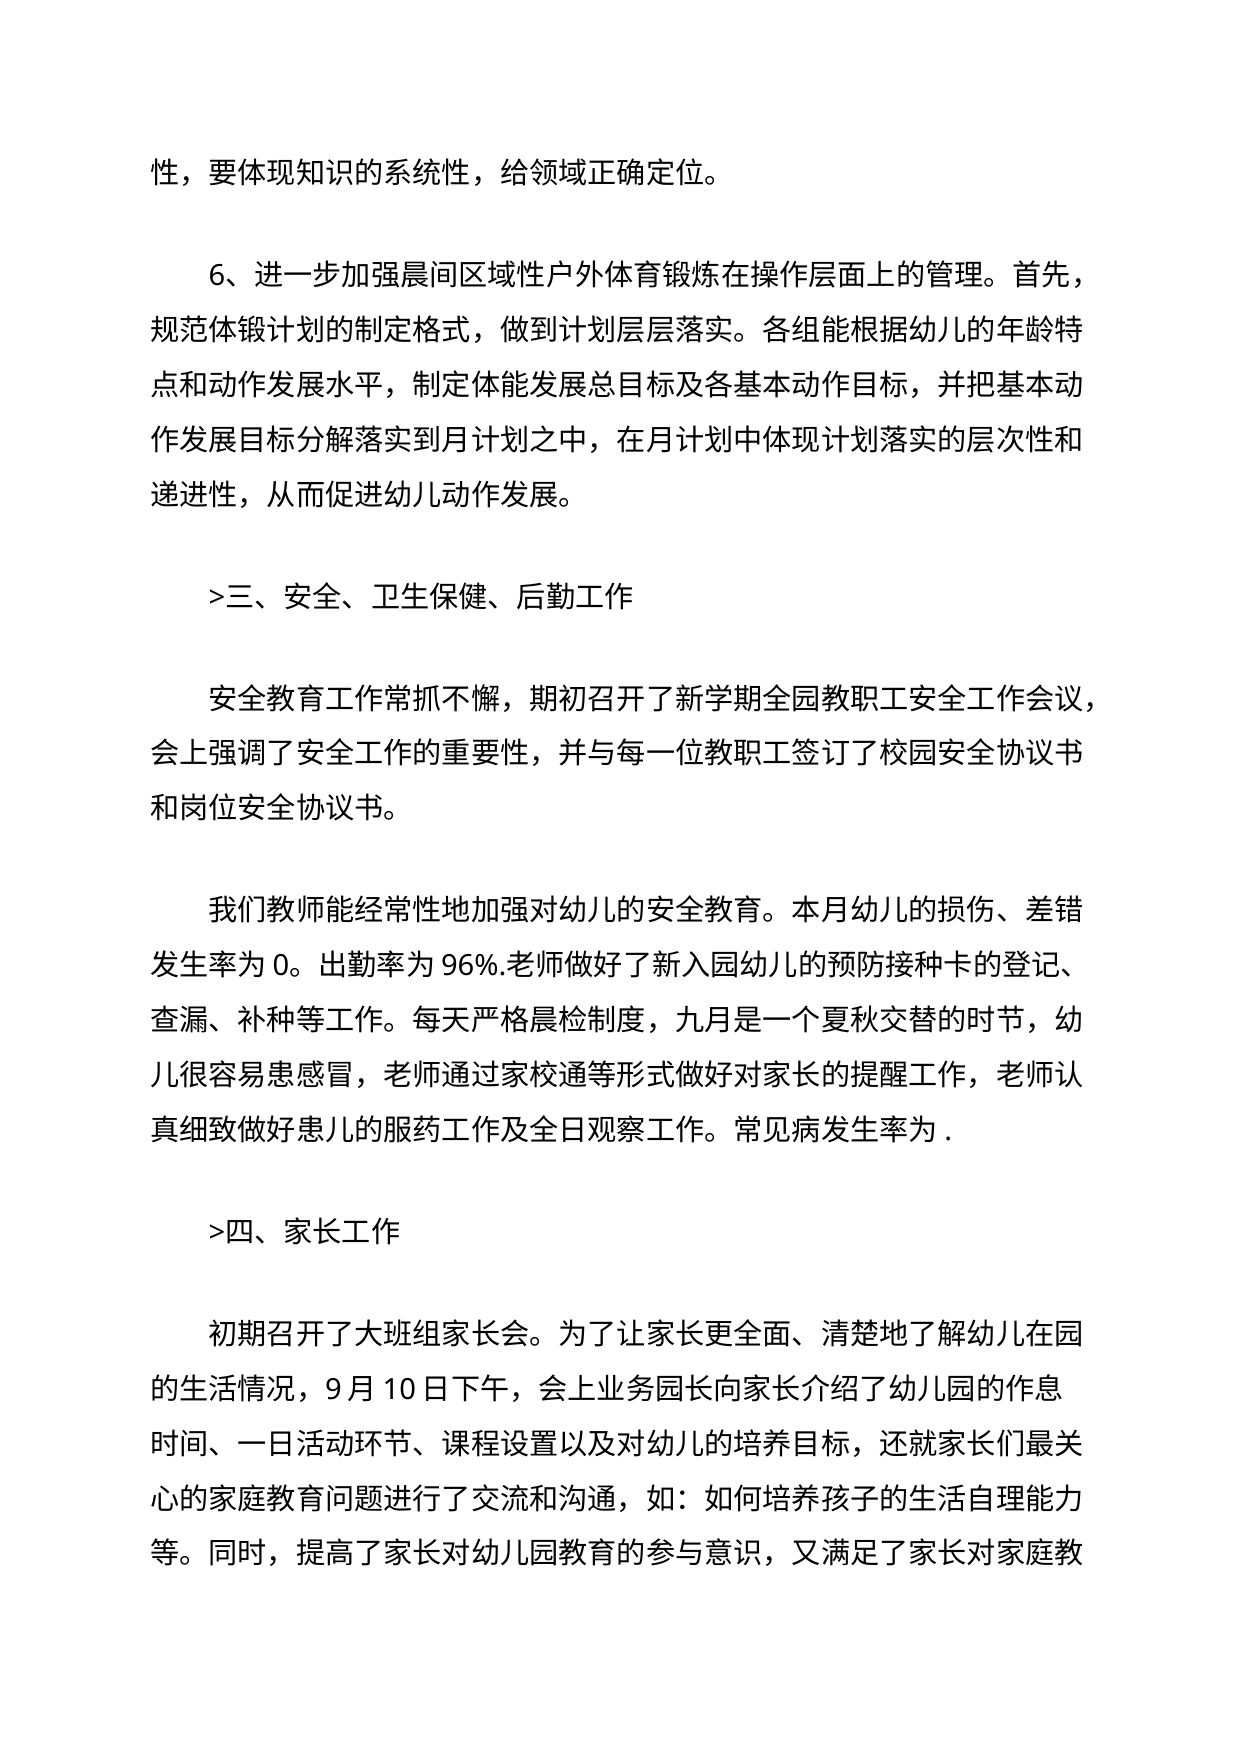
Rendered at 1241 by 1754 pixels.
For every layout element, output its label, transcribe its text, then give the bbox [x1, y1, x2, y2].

text 6、进一步加强晨间区域性户外体育锻炼在操作层面上的管理。首先，规范体锻计划的制定格式，做到计划层层落实。各组能根据幼儿的年龄特点和动作发展水平，制定体能发展总目标及各基本动作目标，并把基本动作发展目标分解落实到月计划之中，在月计划中体现计划落实的层次性和递进性，从而促进幼儿动作发展。 [150, 252, 1090, 514]
text 我们教师能经常性地加强对幼儿的安全教育。本月幼儿的损伤、差错发生率为0。出勤率为96%.老师做好了新入园幼儿的预防接种卡的登记、查漏、补种等工作。每天严格晨检制度，九月是一个夏秋交替的时节，幼儿很容易患感冒，老师通过家校通等形式做好对家长的提醒工作，老师认真细致做好患儿的服药工作及全日观察工作。常见病发生率为 . [150, 887, 1090, 1149]
text 安全教育工作常抓不懈，期初召开了新学期全园教职工安全工作会议，会上强调了安全工作的重要性，并与每一位教职工签订了校园安全协议书和岗位安全协议书。 [150, 675, 1090, 827]
text >三、安全、卫生保健、后勤工作 [150, 573, 1090, 616]
text >四、家长工作 [150, 1208, 1090, 1251]
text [150, 1310, 1090, 1572]
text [150, 150, 1090, 192]
